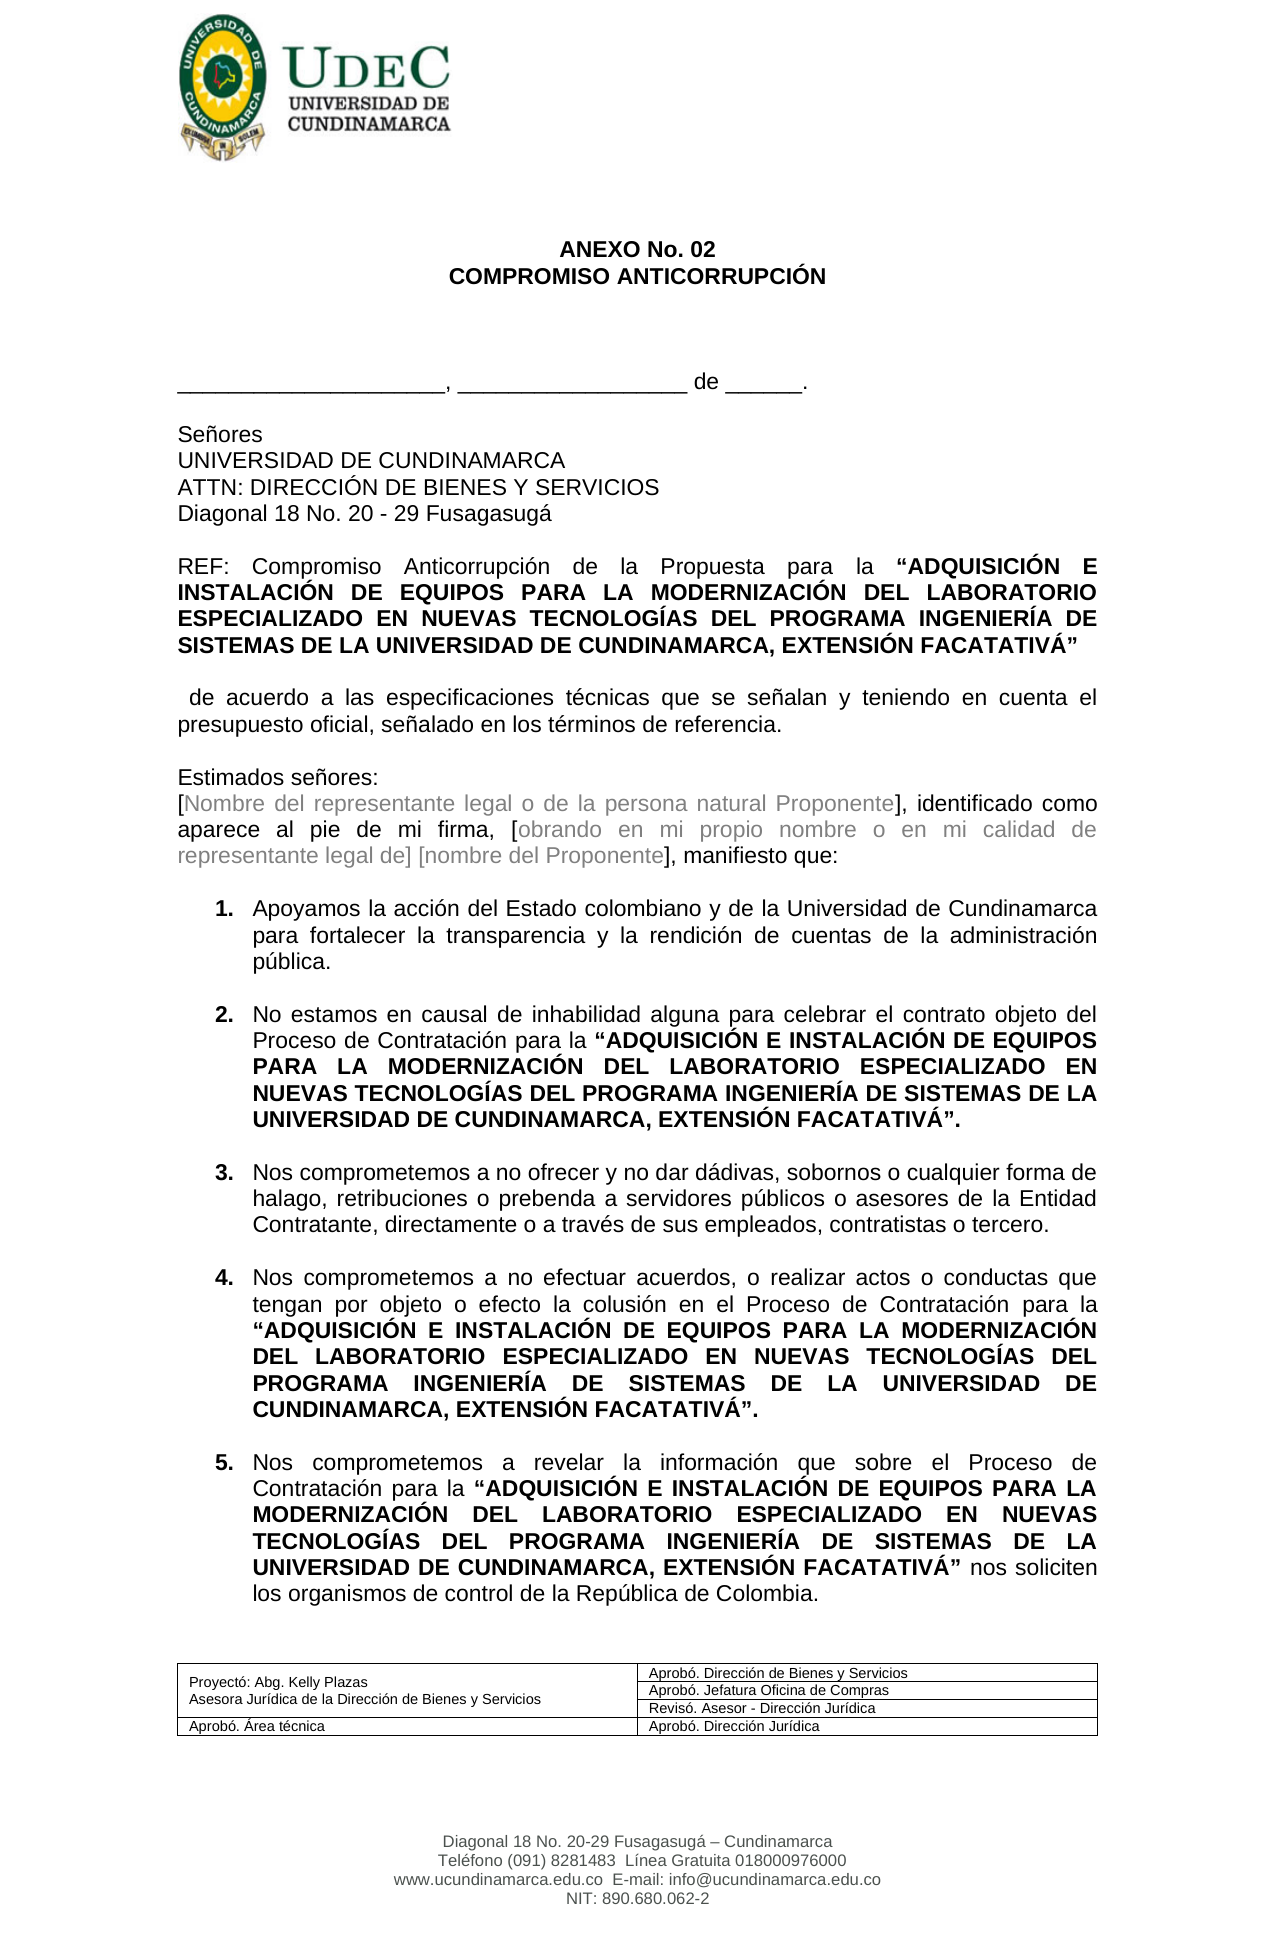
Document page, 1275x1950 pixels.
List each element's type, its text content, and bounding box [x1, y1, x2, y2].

text [Nombre del representante legal o de la persona natural Proponente], identificado como aparece al pie de mi firma, [obrando en mi propio nombre o en mi calidad de representante legal de] [nombre del Proponente], manifiesto que: [177, 790, 1098, 869]
text ATTN: DIRECCIÓN DE BIENES Y SERVICIOS [177, 473, 1098, 500]
list Nos comprometemos a no ofrecer y no dar dádivas, sobornos o cualquier forma de halago, retribuciones o prebenda a servidores públicos o asesores de la Entidad Contratante, directamente o a través de sus empleados, contratistas o tercero. [215, 1159, 1098, 1238]
list No estamos en causal de inhabilidad alguna para celebrar el contrato objeto del Proceso de Contratación para la “ADQUISICIÓN E INSTALACIÓN DE EQUIPOS PARA LA MODERNIZACIÓN DEL LABORATORIO ESPECIALIZADO EN NUEVAS TECNOLOGÍAS DEL PROGRAMA INGENIERÍA DE SISTEMAS DE LA UNIVERSIDAD DE CUNDINAMARCA, EXTENSIÓN FACATATIVÁ”. [215, 1001, 1098, 1132]
picture [178, 13, 453, 163]
text REF: Compromiso Anticorrupción de la Propuesta para la “ADQUISICIÓN E INSTALACIÓN DE EQUIPOS PARA LA MODERNIZACIÓN DEL LABORATORIO ESPECIALIZADO EN NUEVAS TECNOLOGÍAS DEL PROGRAMA INGENIERÍA DE SISTEMAS DE LA UNIVERSIDAD DE CUNDINAMARCA, EXTENSIÓN FACATATIVÁ” [177, 553, 1098, 658]
text _____________________, __________________ de ______. [177, 368, 1098, 394]
text UNIVERSIDAD DE CUNDINAMARCA [177, 447, 1098, 473]
text Señores [177, 421, 1098, 447]
text de acuerdo a las especificaciones técnicas que se señalan y teniendo en cuenta el presupuesto oficial, señalado en los términos de referencia. [177, 684, 1098, 737]
list Nos comprometemos a revelar la información que sobre el Proceso de Contratación para la “ADQUISICIÓN E INSTALACIÓN DE EQUIPOS PARA LA MODERNIZACIÓN DEL LABORATORIO ESPECIALIZADO EN NUEVAS TECNOLOGÍAS DEL PROGRAMA INGENIERÍA DE SISTEMAS DE LA UNIVERSIDAD DE CUNDINAMARCA, EXTENSIÓN FACATATIVÁ” nos soliciten los organismos de control de la República de Colombia. [215, 1449, 1098, 1607]
list Nos comprometemos a no efectuar acuerdos, o realizar actos o conductas que tengan por objeto o efecto la colusión en el Proceso de Contratación para la “ADQUISICIÓN E INSTALACIÓN DE EQUIPOS PARA LA MODERNIZACIÓN DEL LABORATORIO ESPECIALIZADO EN NUEVAS TECNOLOGÍAS DEL PROGRAMA INGENIERÍA DE SISTEMAS DE LA UNIVERSIDAD DE CUNDINAMARCA, EXTENSIÓN FACATATIVÁ”. [215, 1264, 1098, 1422]
text Estimados señores: [177, 763, 1098, 790]
text Diagonal 18 No. 20 - 29 Fusagasugá [177, 500, 1098, 526]
text COMPROMISO ANTICORRUPCIÓN [177, 263, 1098, 289]
text ANEXO No. 02 [177, 236, 1098, 263]
list Apoyamos la acción del Estado colombiano y de la Universidad de Cundinamarca para fortalecer la transparencia y la rendición de cuentas de la administración pública. [215, 895, 1098, 974]
